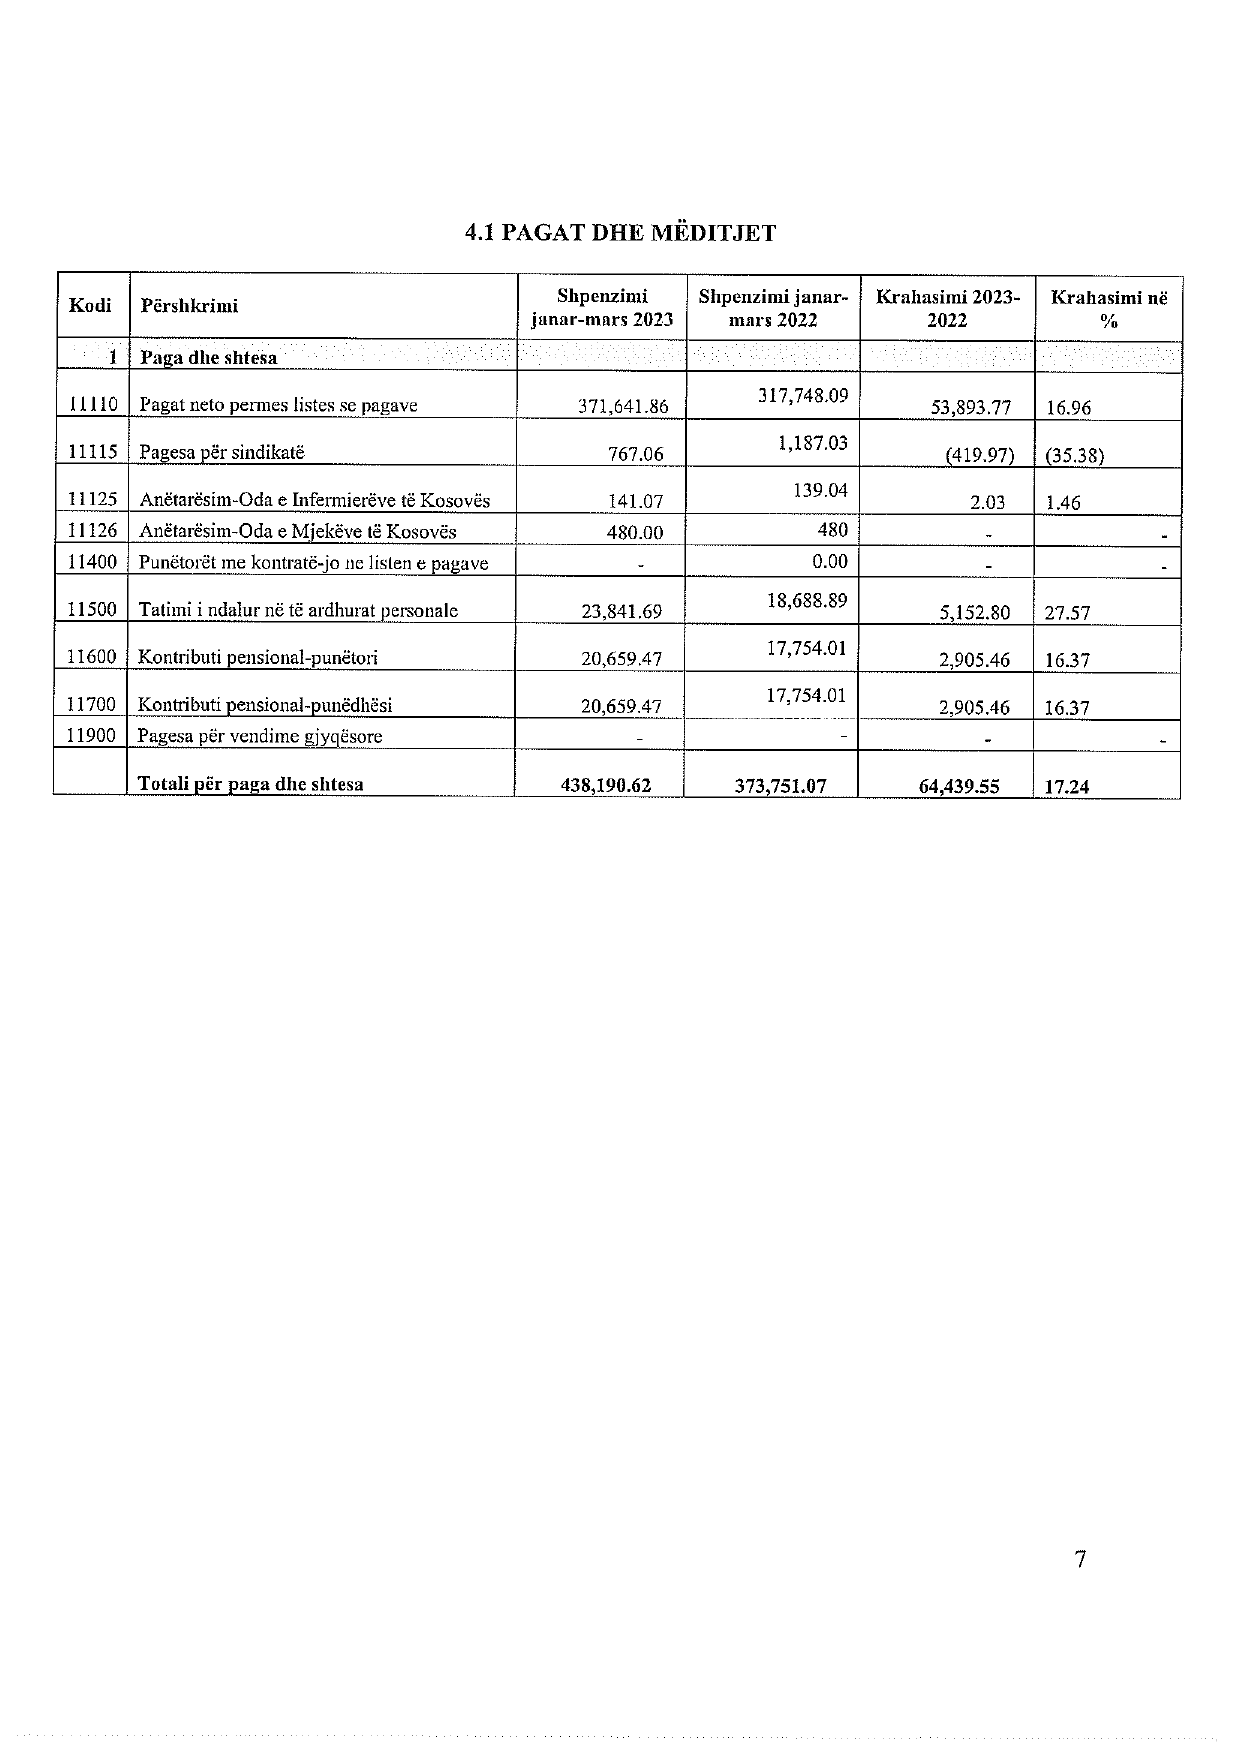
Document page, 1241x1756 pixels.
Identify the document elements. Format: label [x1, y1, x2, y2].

picture [17, 219, 1217, 1742]
